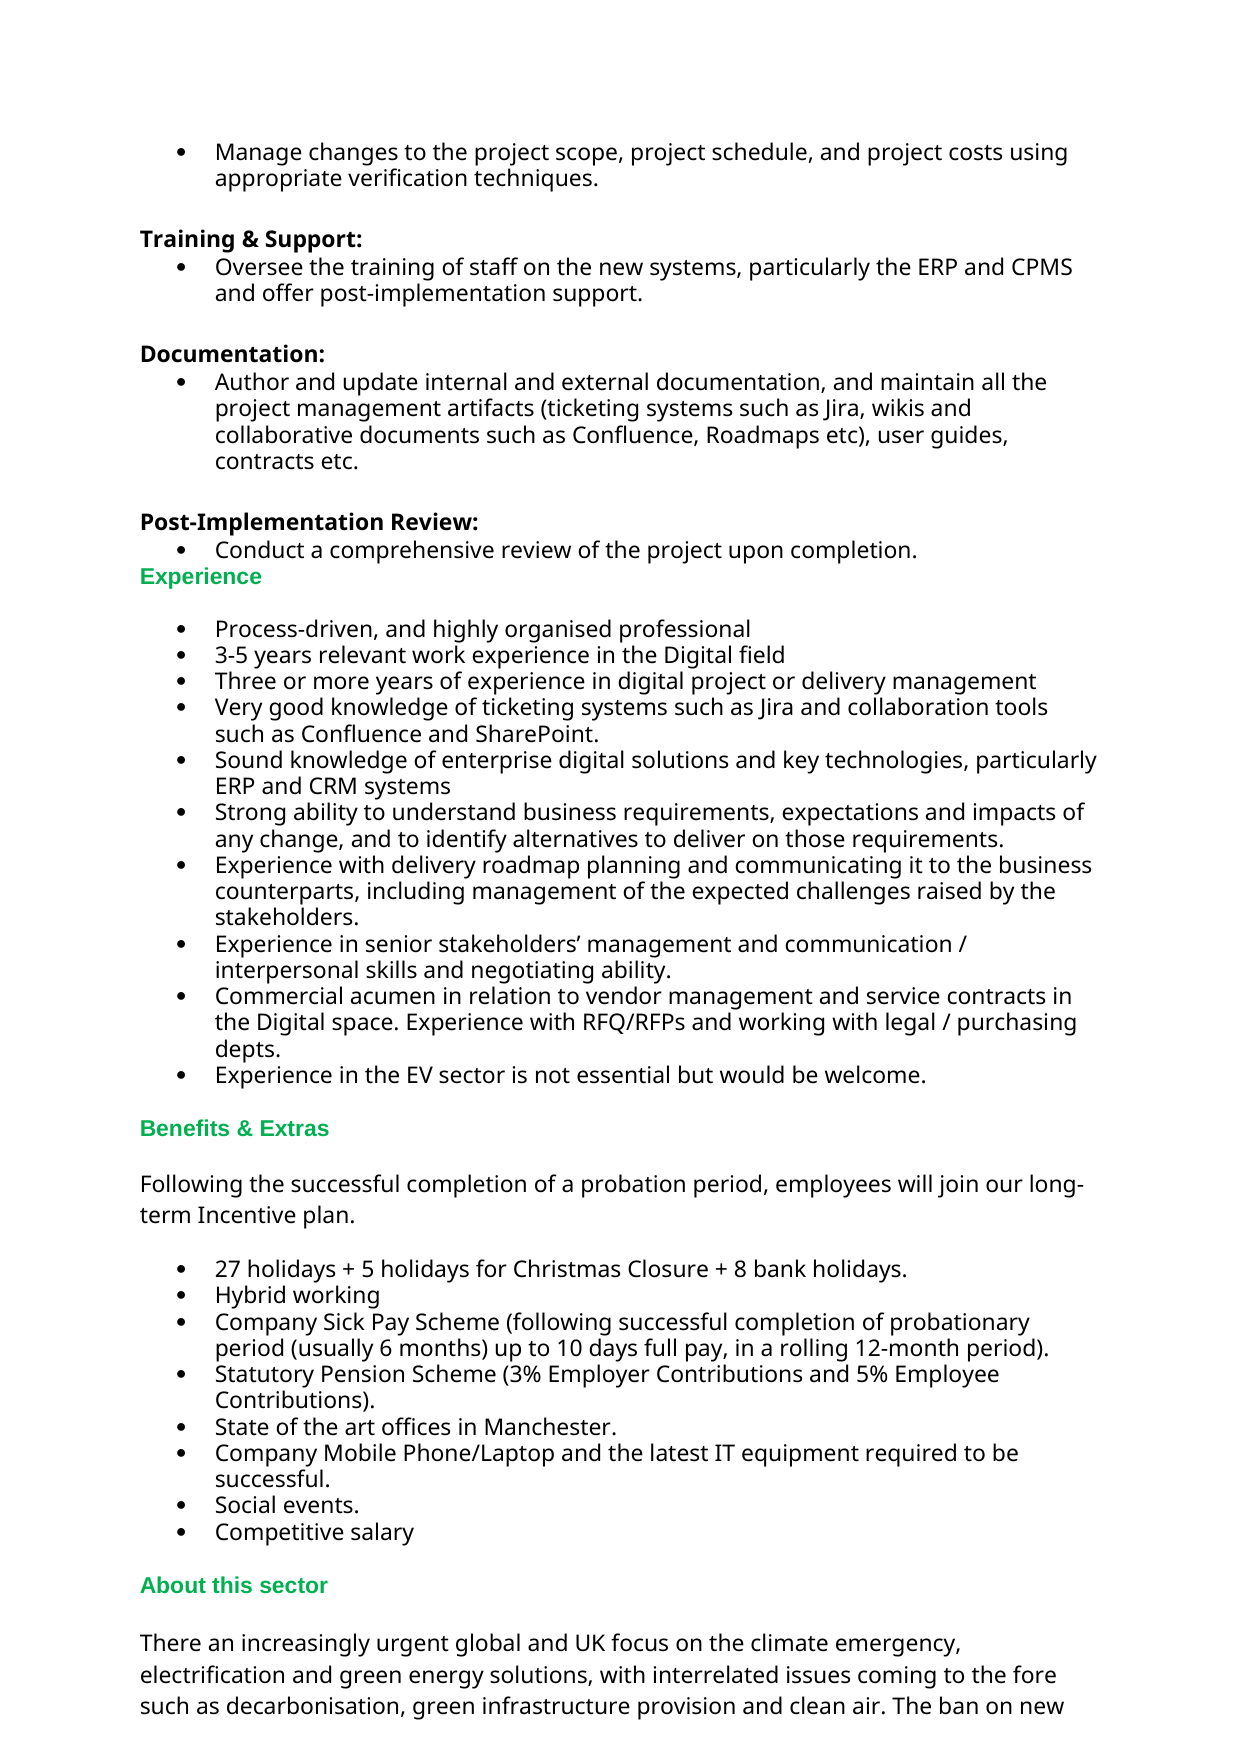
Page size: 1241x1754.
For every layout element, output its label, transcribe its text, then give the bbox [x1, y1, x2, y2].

list Sound knowledge of enterprise digital solutions and key technologies, particularly ERP and CRM systems [177, 747, 1103, 800]
list Experience in senior stakeholders’ management and communication / interpersonal skills and negotiating ability. [177, 931, 1103, 983]
list Commercial acumen in relation to vendor management and service contracts in the Digital space. Experience with RFQ/RFPs and working with legal / purchasing depts. [177, 983, 1103, 1062]
list Author and update internal and external documentation, and maintain all the project management artifacts (ticketing systems such as Jira, wikis and collaborative documents such as Confluence, Roadmaps etc), user guides, contracts etc. [177, 369, 1103, 474]
list Experience in the EV sector is not essential but would be welcome. [177, 1062, 1103, 1088]
list State of the art offices in Manchester. [177, 1414, 1103, 1441]
list Strong ability to understand business requirements, expectations and impacts of any change, and to identify alternatives to deliver on those requirements. [177, 800, 1103, 852]
list Social events. [177, 1493, 1103, 1519]
text Post-Implementation Review: [139, 506, 1103, 537]
list Experience with delivery roadmap planning and communicating it to the business counterparts, including management of the expected challenges raised by the stakeholders. [177, 852, 1103, 931]
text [139, 1627, 1103, 1721]
list Three or more years of experience in digital project or delivery management [177, 668, 1103, 695]
text Documentation: [139, 338, 1103, 369]
text Experience [139, 563, 1103, 590]
text Following the successful completion of a probation period, employees will join our long-term Incentive plan. [139, 1168, 1103, 1230]
list Company Mobile Phone/Laptop and the latest IT equipment required to be successful. [177, 1441, 1103, 1493]
list 27 holidays + 5 holidays for Christmas Closure + 8 bank holidays. [177, 1257, 1103, 1283]
list Competitive salary [177, 1519, 1103, 1546]
list Process-driven, and highly organised professional [177, 616, 1103, 642]
list Company Sick Pay Scheme (following successful completion of probationary period (usually 6 months) up to 10 days full pay, in a rolling 12-month period). [177, 1309, 1103, 1362]
list Statutory Pension Scheme (3% Employer Contributions and 5% Employee Contributions). [177, 1362, 1103, 1414]
list 3-5 years relevant work experience in the Digital field [177, 642, 1103, 668]
text Training & Support: [139, 223, 1103, 254]
text About this sector [139, 1572, 1103, 1598]
list Hybrid working [177, 1283, 1103, 1309]
list Conduct a comprehensive review of the project upon completion. [177, 537, 1103, 563]
list Very good knowledge of ticketing systems such as Jira and collaboration tools such as Confluence and SharePoint. [177, 695, 1103, 747]
list Manage changes to the project scope, project schedule, and project costs using appropriate verification techniques. [177, 139, 1103, 192]
subtitle Benefits & Extras [139, 1115, 1103, 1141]
list Oversee the training of staff on the new systems, particularly the ERP and CPMS and offer post-implementation support. [177, 254, 1103, 307]
